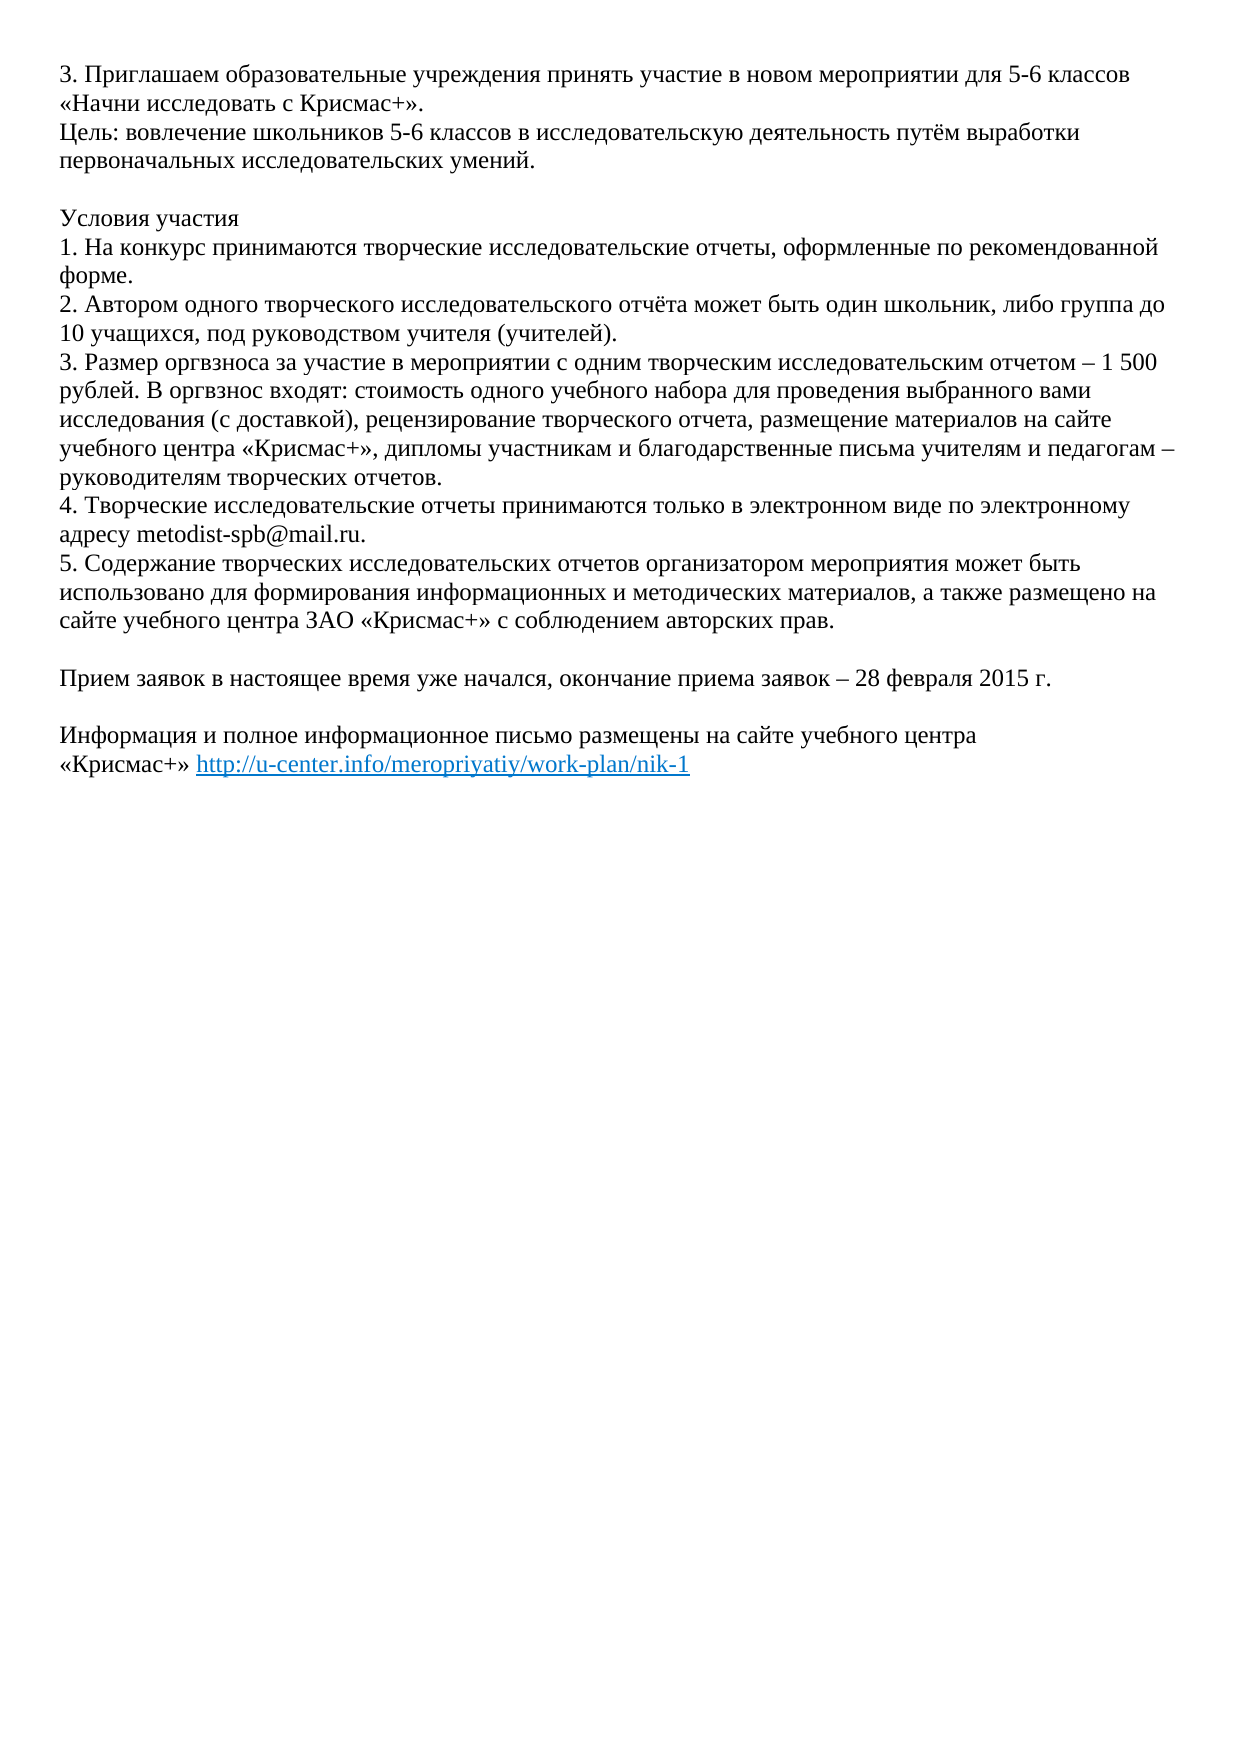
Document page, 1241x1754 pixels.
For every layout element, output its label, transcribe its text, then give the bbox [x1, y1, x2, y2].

text 3. Приглашаем образовательные учреждения принять участие в новом мероприятии для 5-6 классов «Начни исследовать с Крисмас+». Цель: вовлечение школьников 5-6 классов в исследовательскую деятельность путём выработки первоначальных исследовательских умений. Условия участия 1. На конкурс принимаются творческие исследовательские отчеты, оформленные по рекомендованной форме. 2. Автором одного творческого исследовательского отчёта может быть один школьник, либо группа до 10 учащихся, под руководством учителя (учителей). 3. Размер оргвзноса за участие в мероприятии с одним творческим исследовательским отчетом – 1 500 рублей. В оргвзнос входят: стоимость одного учебного набора для проведения выбранного вами исследования (с доставкой), рецензирование творческого отчета, размещение материалов на сайте учебного центра «Крисмас+», дипломы участникам и благодарственные письма учителям и педагогам – руководителям творческих отчетов. 4. Творческие исследовательские отчеты принимаются только в электронном виде по электронному адресу metodist-spb@mail.ru. 5. Содержание творческих исследовательских отчетов организатором мероприятия может быть использовано для формирования информационных и методических материалов, а также размещено на сайте учебного центра ЗАО «Крисмас+» с соблюдением авторских прав. Прием заявок в настоящее время уже начался, окончание приема заявок – 28 февраля 2015 г. Информация и полное информационное письмо размещены на сайте учебного центра «Крисмас+» http://u-center.info/meropriyatiy/work-plan/nik-1 [59, 59, 1181, 778]
